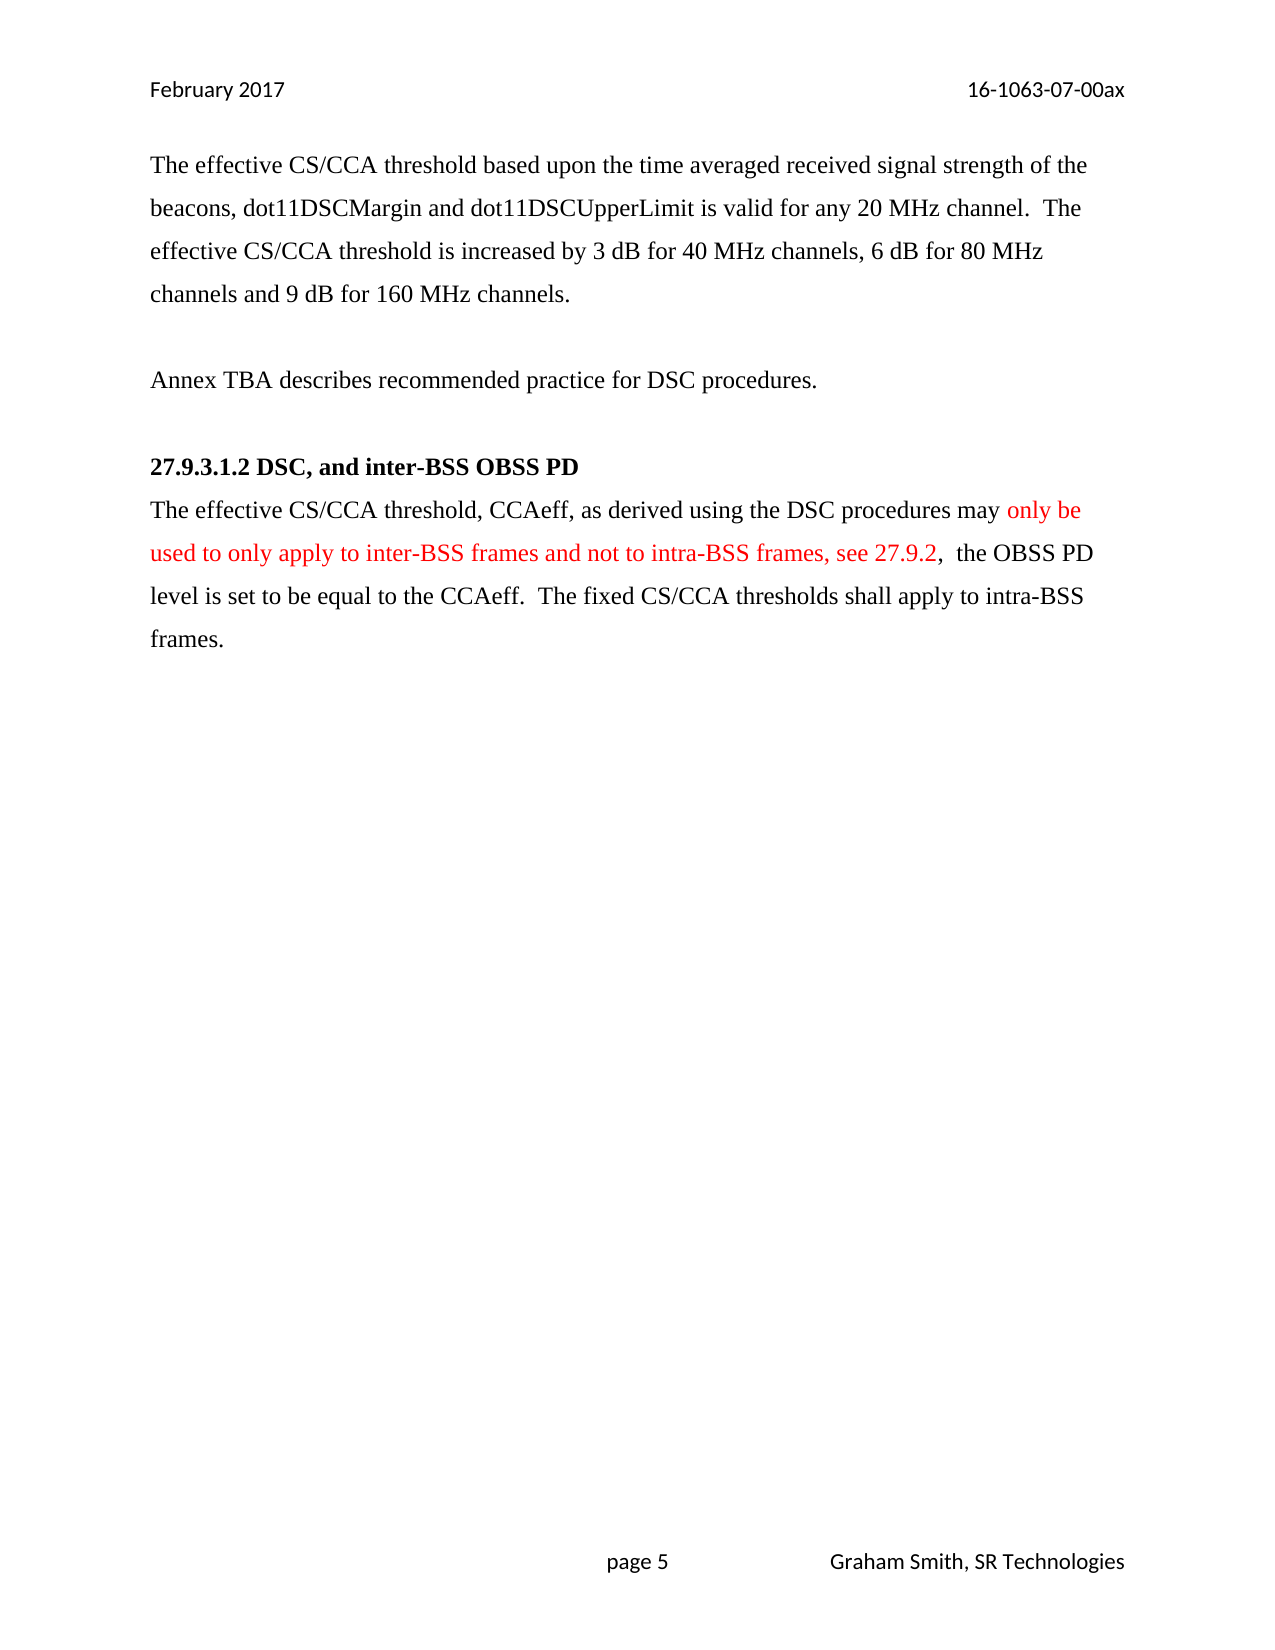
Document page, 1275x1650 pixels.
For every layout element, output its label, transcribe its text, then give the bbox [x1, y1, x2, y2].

text Annex TBA describes recommended practice for DSC procedures. [150, 366, 1125, 394]
text The effective CS/CCA threshold based upon the time averaged received signal strength of the beacons, dot11DSCMargin and dot11DSCUpperLimit is valid for any 20 MHz channel. The effective CS/CCA threshold is increased by 3 dB for 40 MHz channels, 6 dB for 80 MHz channels and 9 dB for 160 MHz channels. [150, 150, 1125, 308]
text The effective CS/CCA threshold, CCAeff, as derived using the DSC procedures may only be used to only apply to inter-BSS frames and not to intra-BSS frames, see 27.9.2, the OBSS PD level is set to be equal to the CCAeff. The fixed CS/CCA thresholds shall apply to intra-BSS frames. [150, 495, 1125, 653]
text 27.9.3.1.2 DSC, and inter-BSS OBSS PD [150, 452, 1125, 481]
